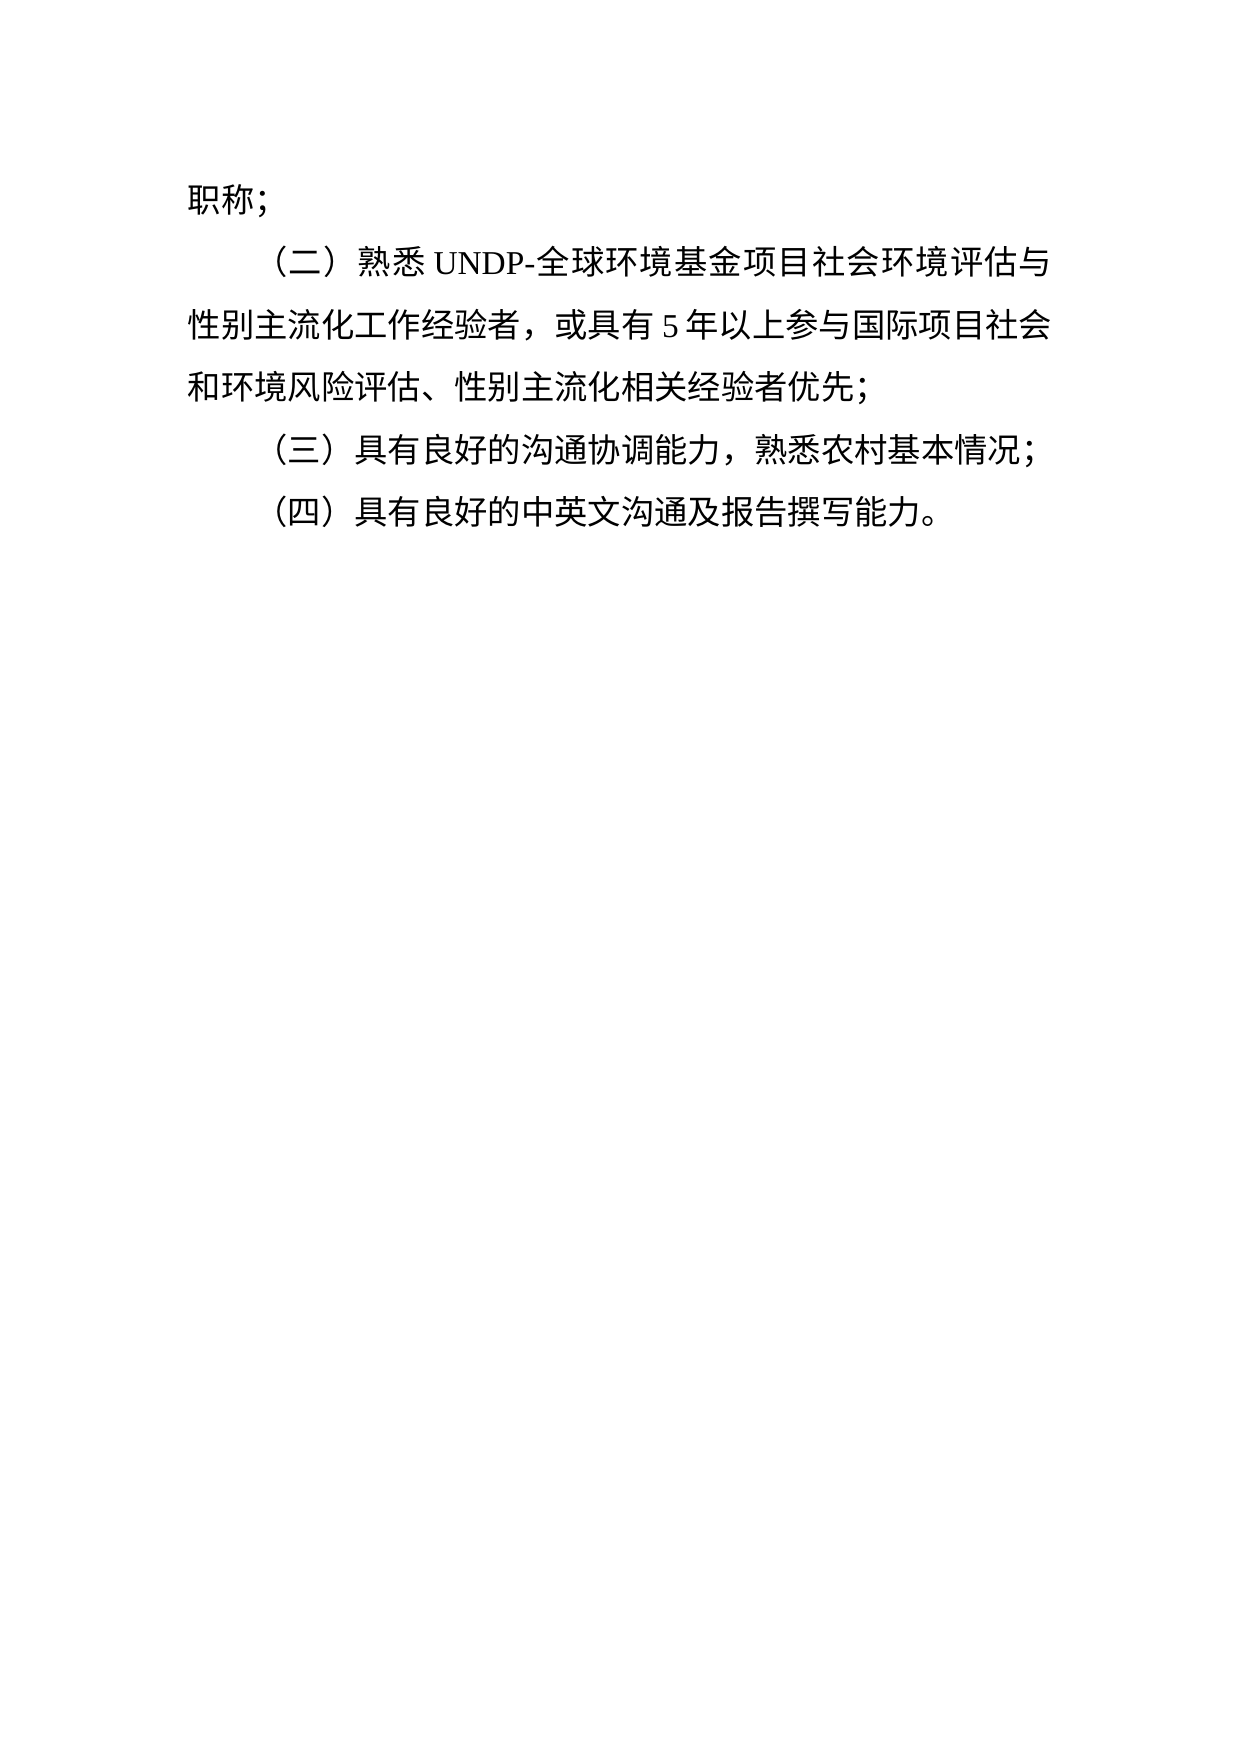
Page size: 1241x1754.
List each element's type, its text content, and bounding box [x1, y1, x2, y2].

text （三）具有良好的沟通协调能力，熟悉农村基本情况； [187, 412, 1053, 474]
text （二）熟悉UNDP-全球环境基金项目社会环境评估与性别主流化工作经验者，或具有5年以上参与国际项目社会和环境风险评估、性别主流化相关经验者优先； [187, 224, 1053, 412]
text （四）具有良好的中英文沟通及报告撰写能力。 [187, 474, 1053, 537]
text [187, 162, 1053, 224]
